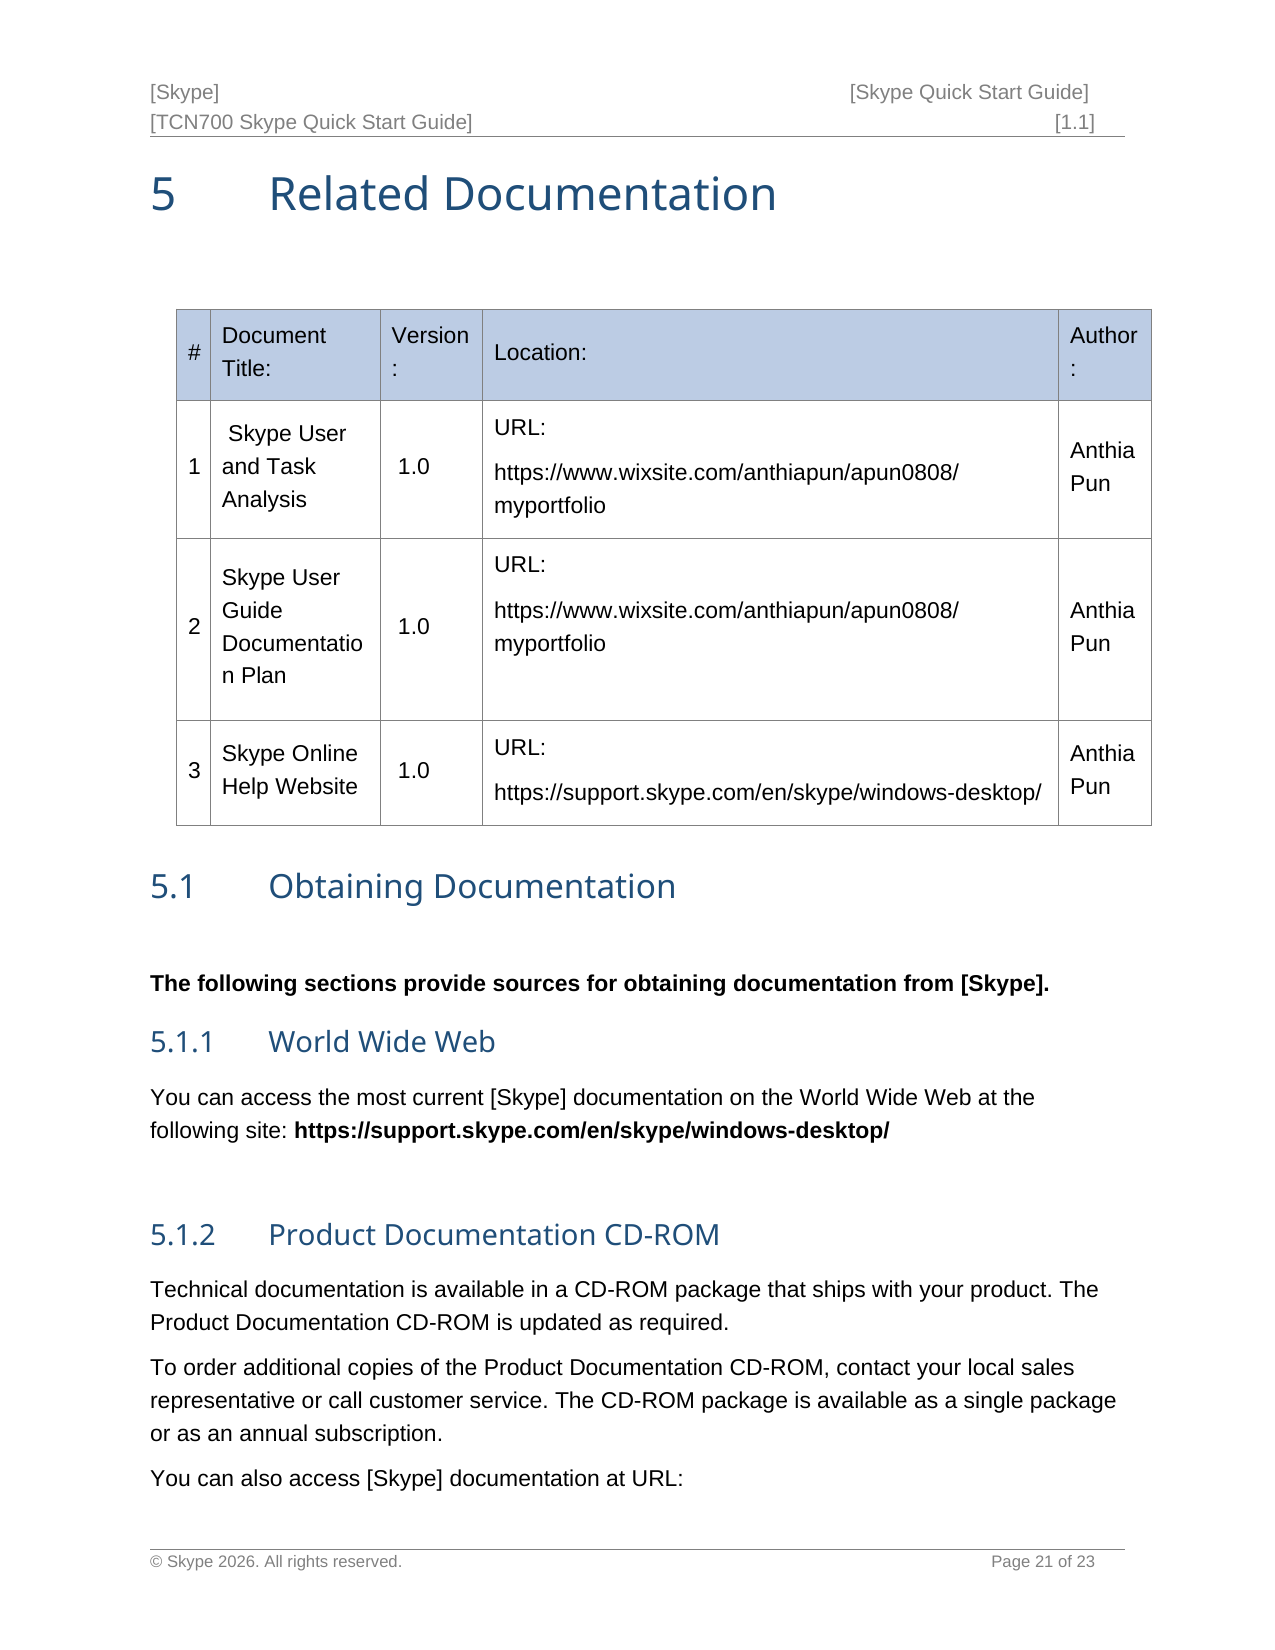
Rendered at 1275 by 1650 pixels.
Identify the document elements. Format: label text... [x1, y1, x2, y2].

text Technical documentation is available in a CD-ROM package that ships with your product. The Product Documentation CD-ROM is updated as required. [150, 1276, 1125, 1335]
table_cell 1.0 [381, 539, 482, 720]
table_header Document Title: [211, 310, 380, 400]
table_header Author: [1059, 310, 1151, 400]
text The following sections provide sources for obtaining documentation from [Skype]. [150, 970, 1125, 996]
text You can access the most current [Skype] documentation on the World Wide Web at the following site: https://support.skype.com/en/skype/windows-desktop/ [150, 1084, 1125, 1143]
table_cell Anthia Pun [1059, 401, 1151, 538]
table_cell Skype User Guide Documentation Plan [211, 539, 380, 720]
table_cell 1 [177, 401, 210, 538]
table_cell URL: https://www.wixsite.com/anthiapun/apun0808/myportfolio [483, 539, 1058, 720]
subtitle Obtaining Documentation [150, 863, 1125, 909]
subtitle World Wide Web [150, 1022, 1125, 1061]
table_header # [177, 310, 210, 400]
text You can also access [Skype] documentation at URL: [150, 1465, 1125, 1492]
table_header Location: [483, 310, 1058, 400]
table_cell URL: https://www.wixsite.com/anthiapun/apun0808/myportfolio [483, 401, 1058, 538]
subtitle Related Documentation [150, 162, 1125, 224]
table_header Version: [381, 310, 482, 400]
table_cell URL: https://support.skype.com/en/skype/windows-desktop/ [483, 721, 1058, 825]
table_cell Anthia Pun [1059, 721, 1151, 825]
table_cell 1.0 [381, 721, 482, 825]
table_cell 3 [177, 721, 210, 825]
table_cell 2 [177, 539, 210, 720]
text To order additional copies of the Product Documentation CD-ROM, contact your local sales representative or call customer service. The CD-ROM package is available as a single package or as an annual subscription. [150, 1354, 1125, 1446]
table_cell 1.0 [381, 401, 482, 538]
subtitle Product Documentation CD-ROM [150, 1214, 1125, 1253]
table_cell Anthia Pun [1059, 539, 1151, 720]
table_cell Skype Online Help Website [211, 721, 380, 825]
table_cell Skype User and Task Analysis [211, 401, 380, 538]
